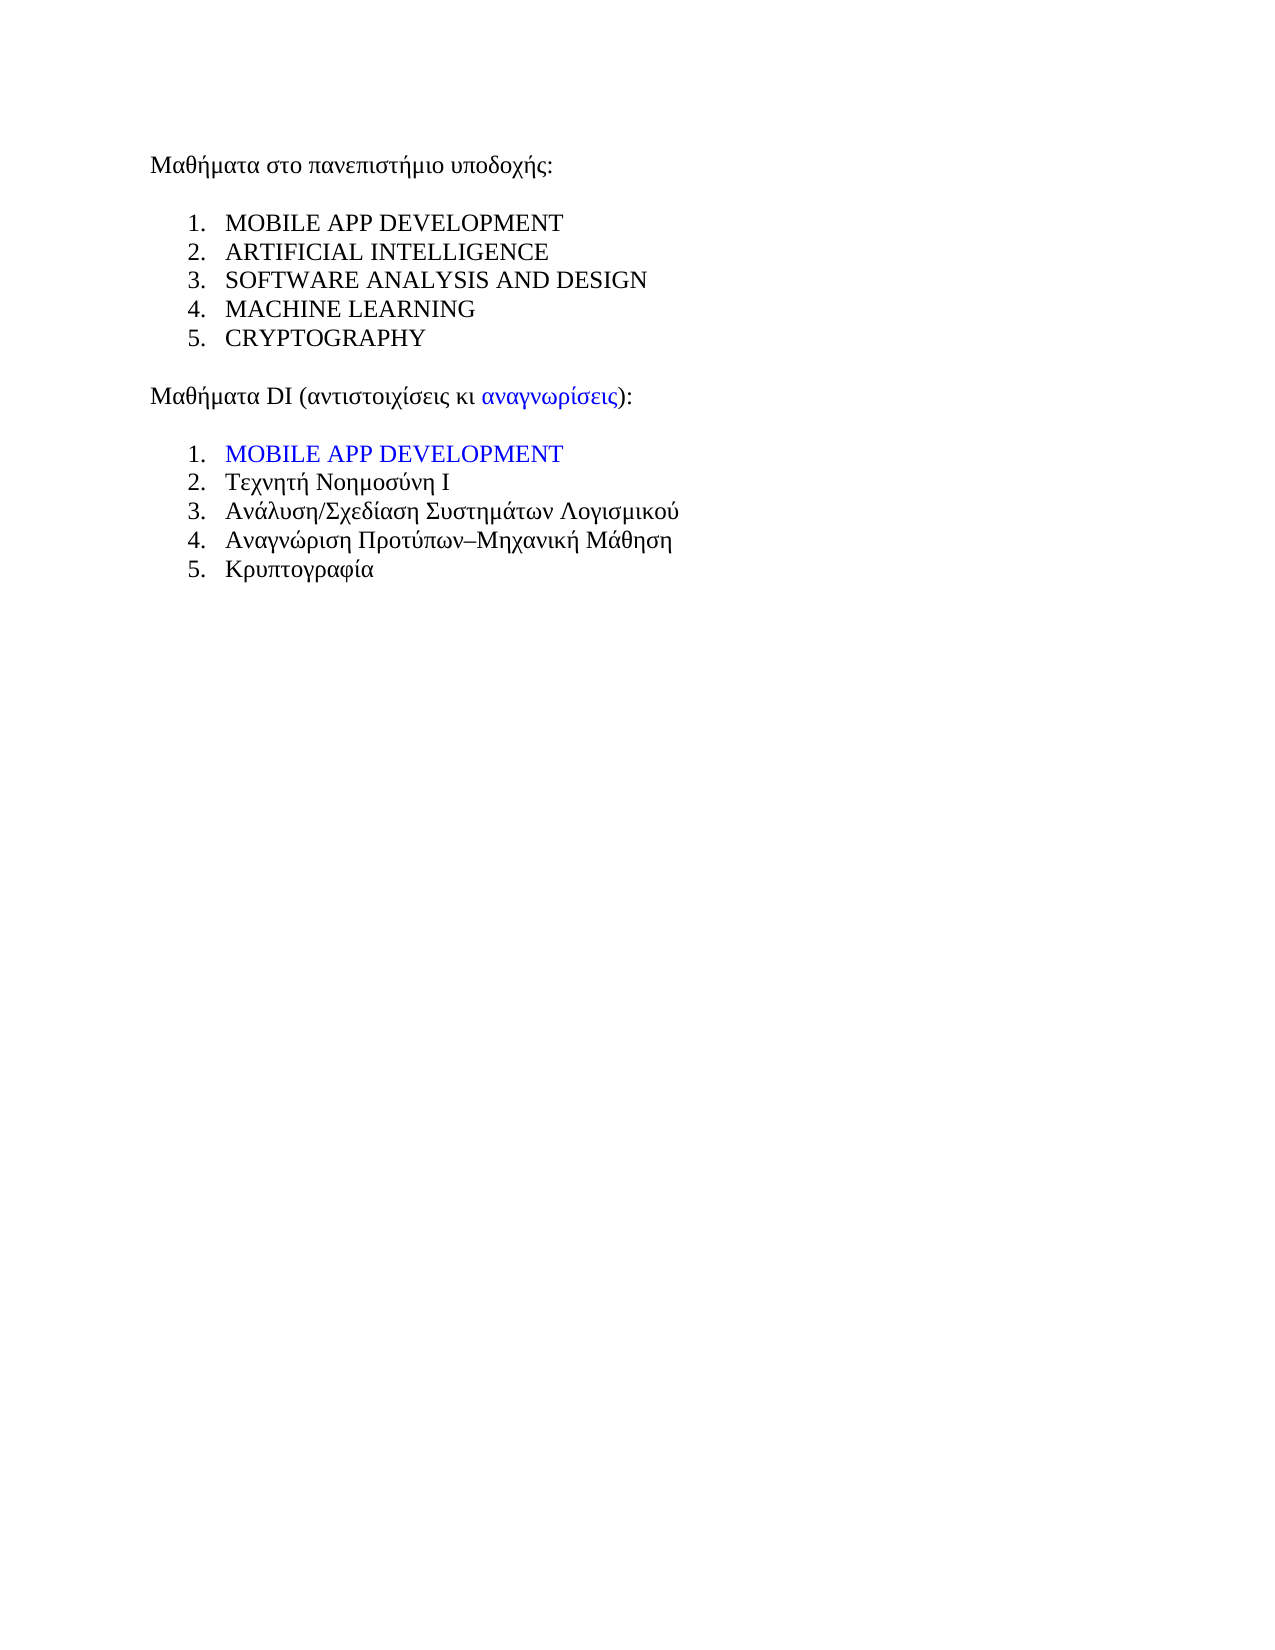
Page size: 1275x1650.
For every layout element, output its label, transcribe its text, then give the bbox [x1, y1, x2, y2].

list CRYPTOGRAPHY [187, 323, 1125, 352]
list ARTIFICIAL INTELLIGENCE [187, 237, 1125, 265]
list MACHINE LEARNING [187, 294, 1125, 323]
list Τεχνητή Νοημοσύνη Ι [187, 467, 1125, 496]
list Κρυπτογραφία [187, 554, 1125, 582]
list SOFTWARE ANALYSIS AND DESIGN [187, 265, 1125, 294]
list Ανάλυση/Σχεδίαση Συστημάτων Λογισμικού [187, 496, 1125, 525]
list Αναγνώριση Προτύπων–Μηχανική Μάθηση [187, 525, 1125, 554]
list MOBILE APP DEVELOPMENT [187, 208, 1125, 237]
text Μαθήματα DI (αντιστοιχίσεις κι αναγνωρίσεις): [150, 381, 1125, 409]
list MOBILE APP DEVELOPMENT [187, 439, 1125, 467]
text Μαθήματα στο πανεπιστήμιο υποδοχής: [150, 150, 1125, 179]
